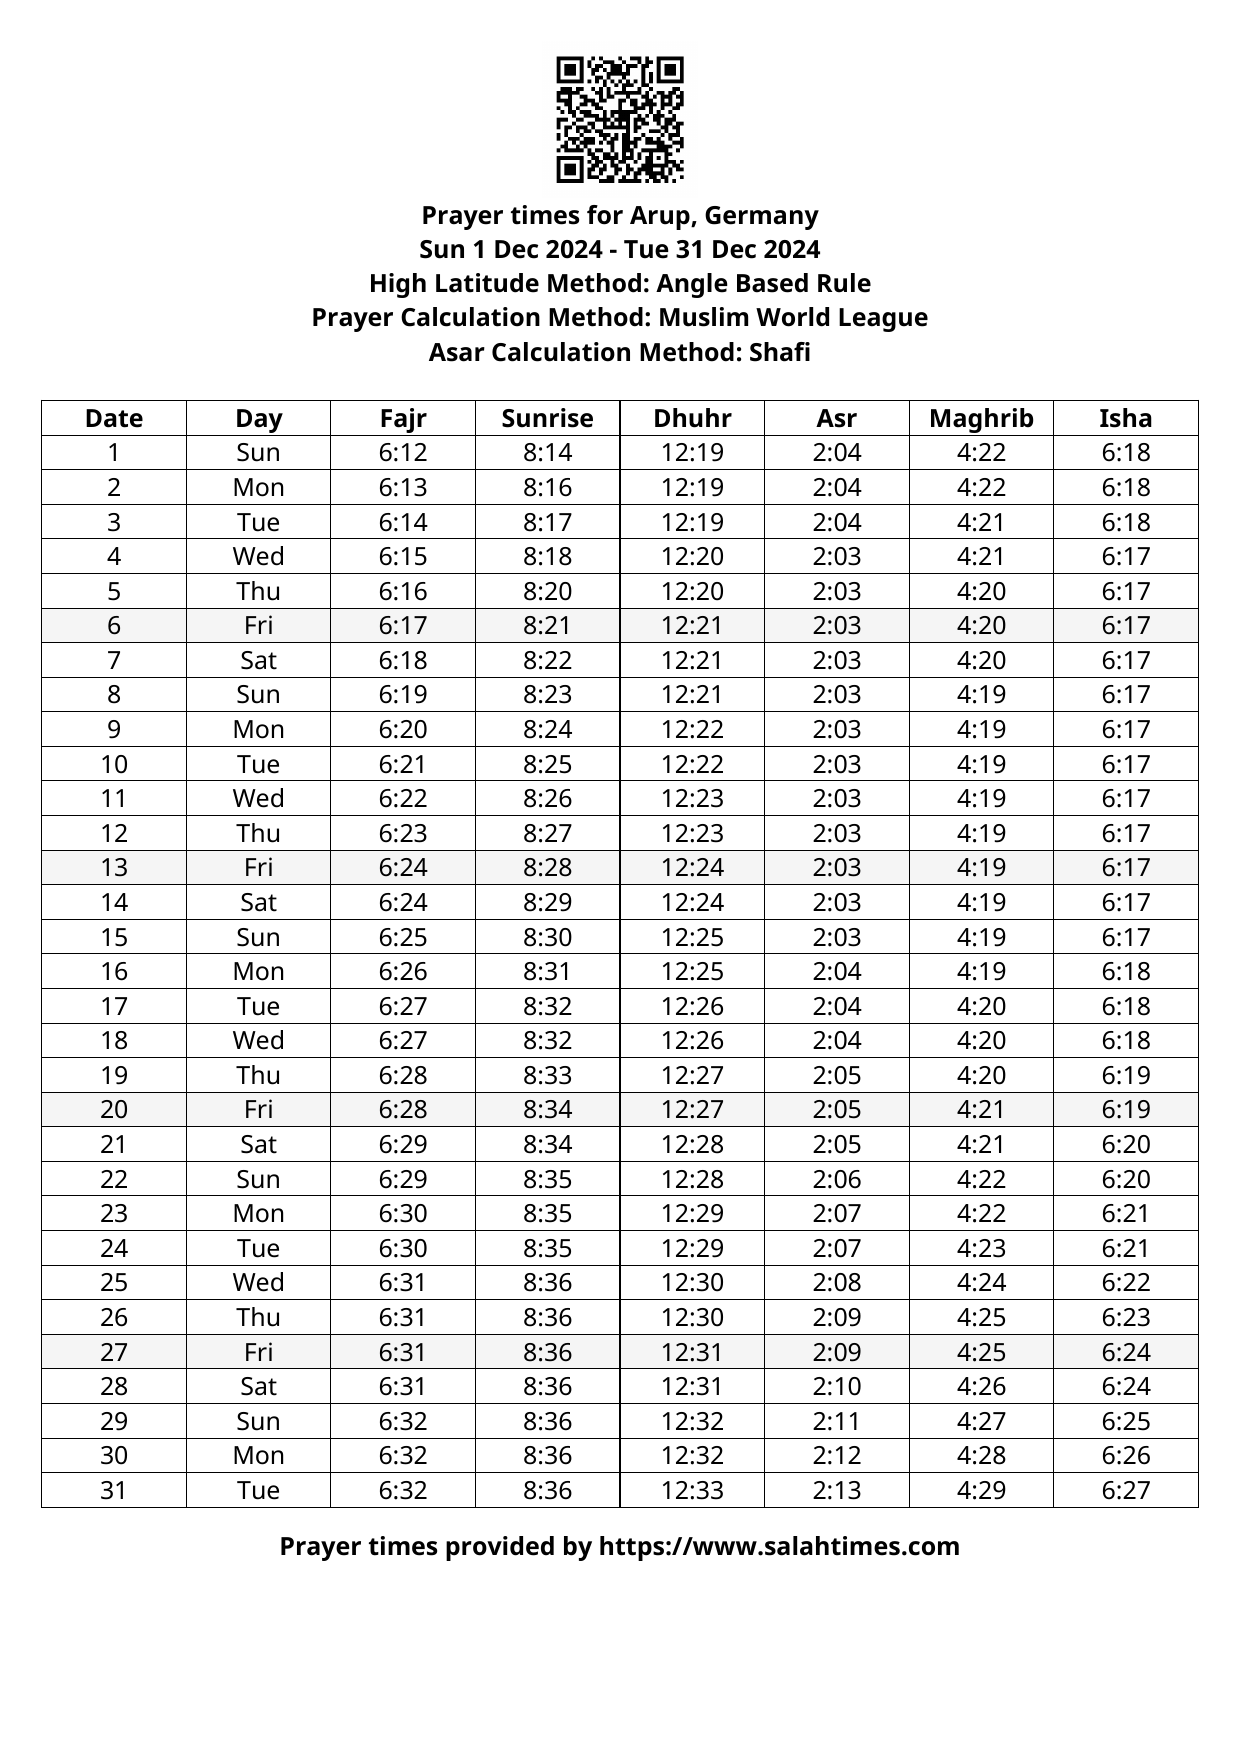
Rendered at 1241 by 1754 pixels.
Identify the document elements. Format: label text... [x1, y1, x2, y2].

table_cell Mon [187, 954, 330, 988]
table_cell Tue [187, 747, 330, 780]
table_cell 24 [42, 1231, 186, 1264]
table_cell 8:18 [476, 539, 619, 573]
table_cell 5 [42, 574, 186, 607]
table_cell Tue [187, 505, 330, 538]
table_cell 3 [42, 505, 186, 538]
table_cell 6:14 [331, 505, 475, 538]
table_cell 4:25 [910, 1335, 1053, 1368]
table_cell 15 [42, 920, 186, 953]
table_cell 6:24 [331, 885, 475, 919]
table_cell 8:36 [476, 1404, 619, 1437]
table_cell 6:17 [1054, 816, 1198, 849]
table_cell 12:21 [621, 643, 764, 677]
table_cell 4:20 [910, 989, 1053, 1022]
table_cell 8:28 [476, 851, 619, 884]
table_cell 7 [42, 643, 186, 677]
table_cell 6:24 [331, 851, 475, 884]
table_cell 6:23 [1054, 1300, 1198, 1334]
table_cell 4:19 [910, 885, 1053, 919]
table_cell 6:27 [331, 1024, 475, 1057]
table_cell 8:32 [476, 1024, 619, 1057]
table_cell Thu [187, 1058, 330, 1092]
table_cell 8:35 [476, 1231, 619, 1264]
table_cell 6:18 [1054, 505, 1198, 538]
table_cell 4:22 [910, 1162, 1053, 1195]
table_cell 2:08 [765, 1266, 909, 1299]
table_cell 6 [42, 609, 186, 642]
table_cell 12:21 [621, 678, 764, 711]
table_cell 29 [42, 1404, 186, 1437]
table_cell 2:07 [765, 1196, 909, 1230]
table_cell 6:26 [331, 954, 475, 988]
table_cell 14 [42, 885, 186, 919]
table_cell 4:26 [910, 1369, 1053, 1403]
table_cell 19 [42, 1058, 186, 1092]
table_cell 4:19 [910, 747, 1053, 780]
table_cell 6:29 [331, 1127, 475, 1161]
table_cell Tue [187, 1231, 330, 1264]
table_cell 2:11 [765, 1404, 909, 1437]
table_cell 2:03 [765, 747, 909, 780]
table_cell 12:23 [621, 816, 764, 849]
table_cell 4:20 [910, 1058, 1053, 1092]
table_cell 2:03 [765, 643, 909, 677]
table_cell 2:12 [765, 1439, 909, 1472]
table_cell 12:22 [621, 747, 764, 780]
text Prayer Calculation Method: Muslim World League [42, 300, 1198, 334]
table_cell 8:16 [476, 470, 619, 504]
table_cell 6:17 [1054, 574, 1198, 607]
table_cell 4:19 [910, 920, 1053, 953]
table_cell 8:36 [476, 1335, 619, 1368]
table_cell 6:28 [331, 1058, 475, 1092]
table_cell 6:17 [1054, 851, 1198, 884]
table_cell 6:17 [1054, 539, 1198, 573]
table_cell 4:22 [910, 470, 1053, 504]
table_cell 8:32 [476, 989, 619, 1022]
table_cell 6:31 [331, 1266, 475, 1299]
table_cell 12:32 [621, 1404, 764, 1437]
table_cell 4:28 [910, 1439, 1053, 1472]
table_cell 6:15 [331, 539, 475, 573]
table_cell 2:03 [765, 539, 909, 573]
table_cell 31 [42, 1473, 186, 1507]
table_cell Sun [187, 1162, 330, 1195]
table_cell Sat [187, 643, 330, 677]
table_cell 6:17 [1054, 609, 1198, 642]
table_cell 27 [42, 1335, 186, 1368]
table_cell Fri [187, 609, 330, 642]
table_cell 12:19 [621, 470, 764, 504]
table_cell 8:31 [476, 954, 619, 988]
table_cell 6:18 [1054, 989, 1198, 1022]
table_cell 17 [42, 989, 186, 1022]
table_cell Sun [187, 678, 330, 711]
table_cell 6:13 [331, 470, 475, 504]
table_cell 8:35 [476, 1162, 619, 1195]
table_cell 12:31 [621, 1369, 764, 1403]
table_cell Fri [187, 1335, 330, 1368]
table_cell 6:20 [1054, 1127, 1198, 1161]
table_cell Fri [187, 1093, 330, 1126]
table_cell 6:22 [331, 781, 475, 815]
table_header Isha [1054, 401, 1198, 434]
table_cell 2:04 [765, 954, 909, 988]
table_cell Sun [187, 1404, 330, 1437]
table_cell 6:22 [1054, 1266, 1198, 1299]
table_cell 6:17 [1054, 885, 1198, 919]
table_cell 8:34 [476, 1127, 619, 1161]
table_cell 6:18 [1054, 954, 1198, 988]
table_cell 8:14 [476, 436, 619, 469]
table_cell 6:25 [331, 920, 475, 953]
table_cell 8:36 [476, 1369, 619, 1403]
table_cell Fri [187, 851, 330, 884]
table_cell 4 [42, 539, 186, 573]
table_cell Tue [187, 1473, 330, 1507]
table_cell 12:29 [621, 1196, 764, 1230]
table_cell 22 [42, 1162, 186, 1195]
table_cell 20 [42, 1093, 186, 1126]
table_cell 8:29 [476, 885, 619, 919]
table_cell 2:05 [765, 1093, 909, 1126]
table_cell 2:03 [765, 885, 909, 919]
table_cell 30 [42, 1439, 186, 1472]
table_cell 4:19 [910, 678, 1053, 711]
text Asar Calculation Method: Shafi [42, 334, 1198, 368]
table_cell 6:21 [1054, 1231, 1198, 1264]
table_cell 8:24 [476, 712, 619, 746]
table_cell 4:21 [910, 505, 1053, 538]
table_cell 13 [42, 851, 186, 884]
table_cell 6:17 [1054, 747, 1198, 780]
table_cell 6:18 [1054, 470, 1198, 504]
table_cell 6:25 [1054, 1404, 1198, 1437]
table_cell 4:20 [910, 1024, 1053, 1057]
table_cell 4:20 [910, 609, 1053, 642]
table_cell 6:31 [331, 1335, 475, 1368]
table_cell 26 [42, 1300, 186, 1334]
table_cell 2:13 [765, 1473, 909, 1507]
table_cell 6:31 [331, 1369, 475, 1403]
table_cell 1 [42, 436, 186, 469]
picture [542, 41, 699, 198]
text High Latitude Method: Angle Based Rule [42, 266, 1198, 300]
table_cell Mon [187, 1196, 330, 1230]
table_cell 2:03 [765, 816, 909, 849]
table_cell 2:04 [765, 1024, 909, 1057]
table_cell 8:33 [476, 1058, 619, 1092]
table_cell 12:25 [621, 920, 764, 953]
table_cell 4:19 [910, 712, 1053, 746]
table_cell 18 [42, 1024, 186, 1057]
table_cell 4:22 [910, 1196, 1053, 1230]
table_cell 8:36 [476, 1473, 619, 1507]
table_header Asr [765, 401, 909, 434]
table_cell Mon [187, 470, 330, 504]
table_cell 6:12 [331, 436, 475, 469]
text Prayer times provided by https://www.salahtimes.com [42, 1528, 1198, 1563]
table_cell 6:17 [1054, 920, 1198, 953]
table_cell 4:21 [910, 539, 1053, 573]
table_cell 2:05 [765, 1127, 909, 1161]
table_cell 11 [42, 781, 186, 815]
table_cell 2 [42, 470, 186, 504]
table_cell 4:20 [910, 574, 1053, 607]
table_cell 4:27 [910, 1404, 1053, 1437]
table_cell 12:32 [621, 1439, 764, 1472]
table_cell 8:36 [476, 1300, 619, 1334]
table_cell 12:26 [621, 1024, 764, 1057]
table_cell 12:19 [621, 436, 764, 469]
table_cell 8:17 [476, 505, 619, 538]
table_cell 12:33 [621, 1473, 764, 1507]
table_cell 6:21 [1054, 1196, 1198, 1230]
table_cell 4:25 [910, 1300, 1053, 1334]
table_cell Mon [187, 1439, 330, 1472]
table_cell Thu [187, 574, 330, 607]
table_cell 12:28 [621, 1162, 764, 1195]
table_cell 6:18 [1054, 436, 1198, 469]
table_cell 2:03 [765, 574, 909, 607]
table_cell Wed [187, 1024, 330, 1057]
table_cell 12:22 [621, 712, 764, 746]
table_header Dhuhr [621, 401, 764, 434]
table_cell 12:30 [621, 1266, 764, 1299]
table_cell 12:20 [621, 539, 764, 573]
table_cell 6:21 [331, 747, 475, 780]
table_cell 4:22 [910, 436, 1053, 469]
table_cell 8:26 [476, 781, 619, 815]
table_cell 16 [42, 954, 186, 988]
table_cell 6:24 [1054, 1369, 1198, 1403]
table_header Sunrise [476, 401, 619, 434]
table_header Day [187, 401, 330, 434]
table_cell 12:30 [621, 1300, 764, 1334]
table_cell 6:19 [1054, 1093, 1198, 1126]
table_cell 6:32 [331, 1439, 475, 1472]
table_header Date [42, 401, 186, 434]
text Sun 1 Dec 2024 - Tue 31 Dec 2024 [42, 232, 1198, 266]
table_cell 12:24 [621, 885, 764, 919]
table_cell 12:20 [621, 574, 764, 607]
table_cell 9 [42, 712, 186, 746]
table_cell 2:03 [765, 920, 909, 953]
table_cell 2:04 [765, 470, 909, 504]
table_cell 6:18 [1054, 1024, 1198, 1057]
table_cell 12:21 [621, 609, 764, 642]
table_cell Sat [187, 1127, 330, 1161]
table_cell 12:27 [621, 1058, 764, 1092]
table_cell Thu [187, 1300, 330, 1334]
table_cell 6:29 [331, 1162, 475, 1195]
table_cell 2:04 [765, 505, 909, 538]
table_cell 2:10 [765, 1369, 909, 1403]
table_cell 8:36 [476, 1266, 619, 1299]
table_cell 6:27 [331, 989, 475, 1022]
table_cell 6:30 [331, 1196, 475, 1230]
table_cell 6:19 [331, 678, 475, 711]
table_cell 8:22 [476, 643, 619, 677]
table_cell 8:21 [476, 609, 619, 642]
table_cell 4:21 [910, 1093, 1053, 1126]
table_cell 2:09 [765, 1300, 909, 1334]
table_cell 12 [42, 816, 186, 849]
table_cell 4:19 [910, 816, 1053, 849]
table_cell Sun [187, 920, 330, 953]
table_cell Sun [187, 436, 330, 469]
table_cell 12:29 [621, 1231, 764, 1264]
table_cell 4:19 [910, 851, 1053, 884]
table_cell 8:27 [476, 816, 619, 849]
table_cell 6:32 [331, 1473, 475, 1507]
table_cell 8:34 [476, 1093, 619, 1126]
table_cell 12:27 [621, 1093, 764, 1126]
table_cell 6:17 [331, 609, 475, 642]
table_cell 4:24 [910, 1266, 1053, 1299]
table_cell 12:23 [621, 781, 764, 815]
table_cell 6:32 [331, 1404, 475, 1437]
table_cell Wed [187, 1266, 330, 1299]
table_cell 6:17 [1054, 781, 1198, 815]
table_cell 6:28 [331, 1093, 475, 1126]
table_header Maghrib [910, 401, 1053, 434]
table_cell 4:29 [910, 1473, 1053, 1507]
table_cell 2:06 [765, 1162, 909, 1195]
table_cell 2:03 [765, 851, 909, 884]
table_cell Tue [187, 989, 330, 1022]
table_cell 6:24 [1054, 1335, 1198, 1368]
text Prayer times for Arup, Germany [42, 198, 1198, 232]
table_cell 12:19 [621, 505, 764, 538]
table_cell 8:23 [476, 678, 619, 711]
table_cell Mon [187, 712, 330, 746]
table_cell 6:26 [1054, 1439, 1198, 1472]
table_cell 4:19 [910, 954, 1053, 988]
table_cell Sat [187, 885, 330, 919]
table_cell 8:36 [476, 1439, 619, 1472]
table_header Fajr [331, 401, 475, 434]
table_cell 8:25 [476, 747, 619, 780]
table_cell 6:16 [331, 574, 475, 607]
table_cell 8:30 [476, 920, 619, 953]
table_cell 2:05 [765, 1058, 909, 1092]
table_cell 2:07 [765, 1231, 909, 1264]
table_cell 4:21 [910, 1127, 1053, 1161]
table_cell 12:31 [621, 1335, 764, 1368]
table_cell 6:19 [1054, 1058, 1198, 1092]
table_cell 28 [42, 1369, 186, 1403]
table_cell 6:17 [1054, 643, 1198, 677]
table_cell 12:24 [621, 851, 764, 884]
table_cell 6:20 [331, 712, 475, 746]
table_cell Wed [187, 539, 330, 573]
table_cell Thu [187, 816, 330, 849]
table_cell 25 [42, 1266, 186, 1299]
table_cell 6:27 [1054, 1473, 1198, 1507]
table_cell 8:35 [476, 1196, 619, 1230]
table_cell 2:04 [765, 436, 909, 469]
table_cell 2:03 [765, 712, 909, 746]
table_cell 6:17 [1054, 712, 1198, 746]
table_cell 4:20 [910, 643, 1053, 677]
table_cell 2:03 [765, 678, 909, 711]
table_cell 10 [42, 747, 186, 780]
table_cell 2:03 [765, 609, 909, 642]
table_cell 21 [42, 1127, 186, 1161]
table_cell Wed [187, 781, 330, 815]
table_cell 8:20 [476, 574, 619, 607]
table_cell 2:03 [765, 781, 909, 815]
table_cell 4:19 [910, 781, 1053, 815]
table_cell 8 [42, 678, 186, 711]
table_cell 2:09 [765, 1335, 909, 1368]
table_cell 6:20 [1054, 1162, 1198, 1195]
table_cell 12:26 [621, 989, 764, 1022]
table_cell 6:17 [1054, 678, 1198, 711]
table_cell 6:30 [331, 1231, 475, 1264]
table_cell 12:28 [621, 1127, 764, 1161]
table_cell 2:04 [765, 989, 909, 1022]
table_cell Sat [187, 1369, 330, 1403]
table_cell 6:18 [331, 643, 475, 677]
table_cell 6:31 [331, 1300, 475, 1334]
table_cell 6:23 [331, 816, 475, 849]
table_cell 23 [42, 1196, 186, 1230]
table_cell 12:25 [621, 954, 764, 988]
table_cell 4:23 [910, 1231, 1053, 1264]
